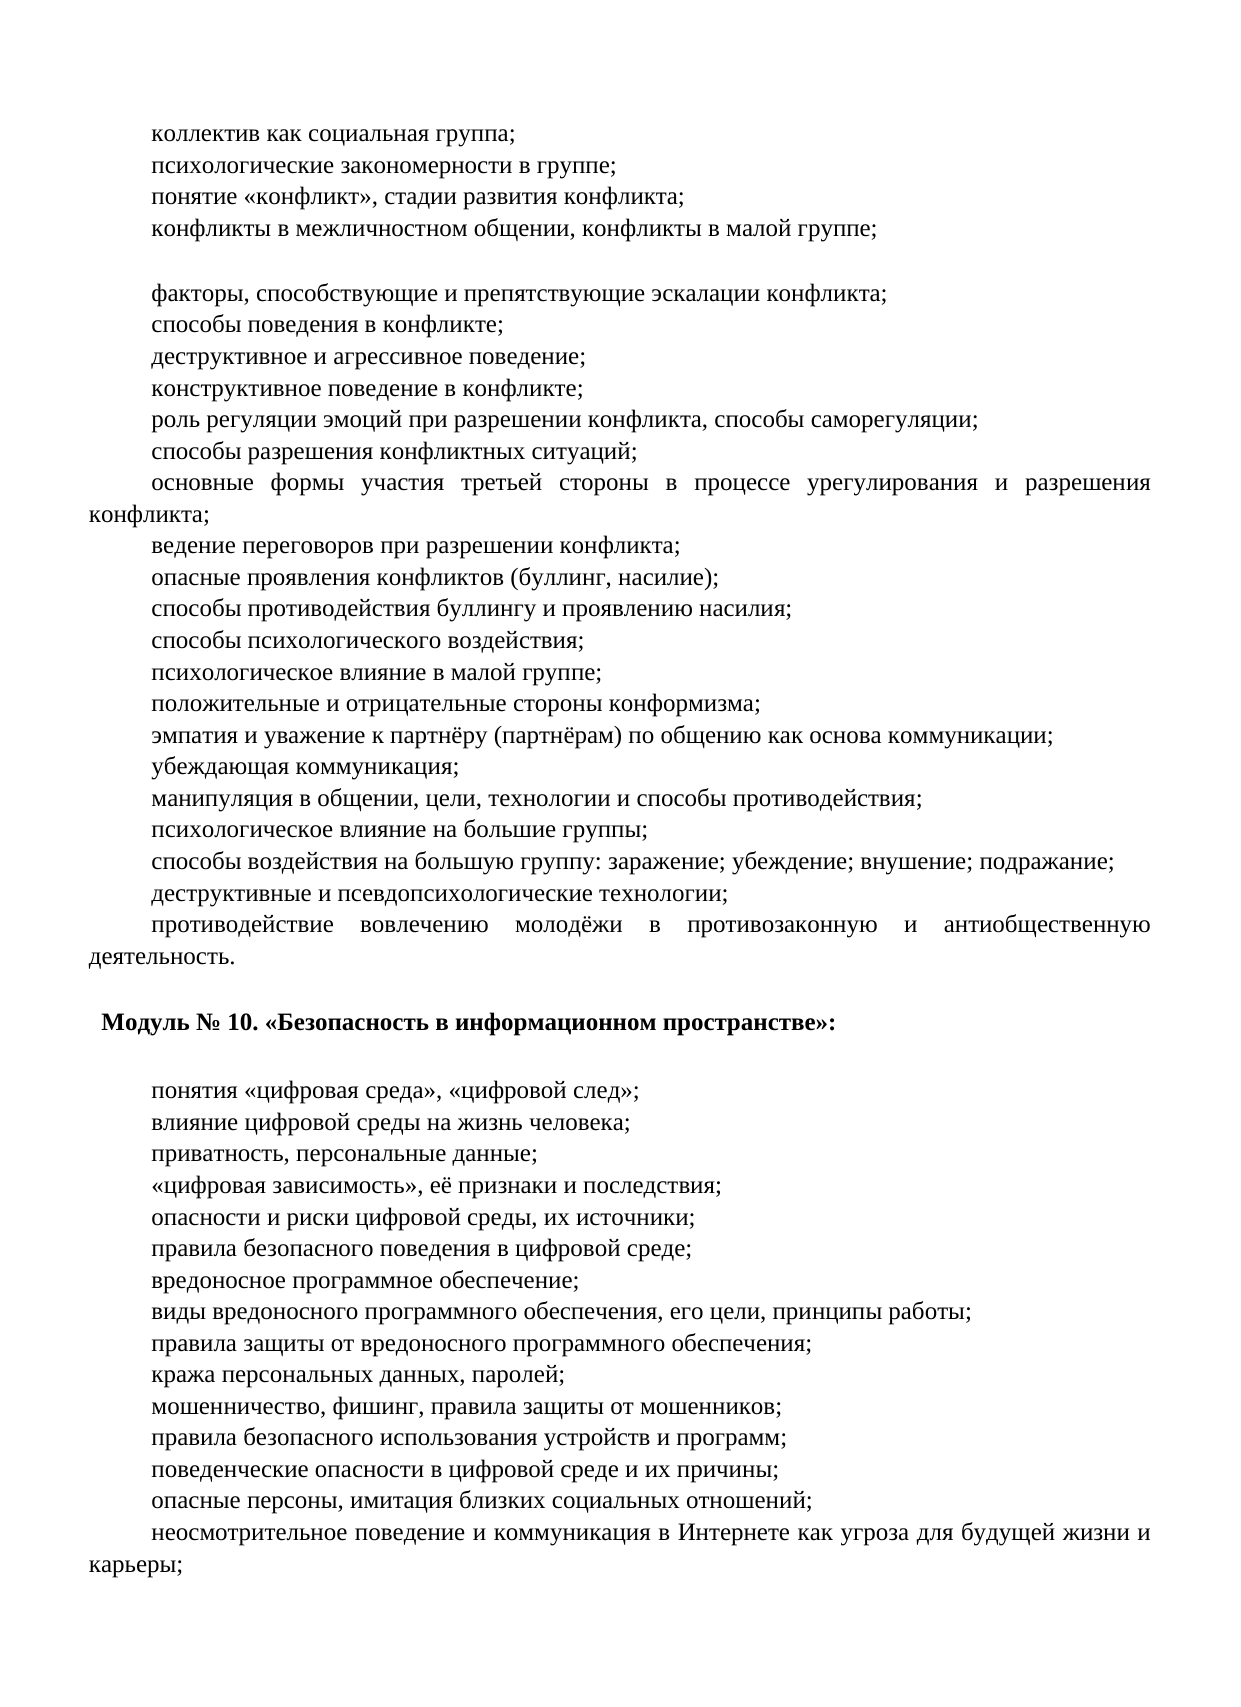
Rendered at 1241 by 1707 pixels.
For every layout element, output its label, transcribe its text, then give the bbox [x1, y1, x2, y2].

text понятие «конфликт», стадии развития конфликта; [89, 181, 1152, 210]
text поведенческие опасности в цифровой среде и их причины; [89, 1454, 1152, 1483]
text эмпатия и уважение к партнёру (партнёрам) по общению как основа коммуникации; [89, 720, 1152, 748]
text деструктивные и псевдопсихологические технологии; [89, 878, 1152, 906]
text неосмотрительное поведение и коммуникация в Интернете как угроза для будущей жизни и карьеры; [89, 1517, 1152, 1577]
text влияние цифровой среды на жизнь человека; [89, 1107, 1152, 1136]
text роль регуляции эмоций при разрешении конфликта, способы саморегуляции; [89, 404, 1152, 433]
text положительные и отрицательные стороны конформизма; [89, 688, 1152, 717]
text психологическое влияние в малой группе; [89, 657, 1152, 685]
text правила безопасного поведения в цифровой среде; [89, 1233, 1152, 1262]
text конструктивное поведение в конфликте; [89, 373, 1152, 401]
text опасные проявления конфликтов (буллинг, насилие); [89, 562, 1152, 591]
text коллектив как социальная группа; [89, 118, 1152, 147]
text понятия «цифровая среда», «цифровой след»; [89, 1075, 1152, 1104]
text кража персональных данных, паролей; [89, 1359, 1152, 1388]
text приватность, персональные данные; [89, 1138, 1152, 1167]
text способы воздействия на большую группу: заражение; убеждение; внушение; подражание; [89, 846, 1152, 875]
text способы разрешения конфликтных ситуаций; [89, 436, 1152, 464]
text Модуль № 10. «Безопасность в информационном пространстве»: [101, 1007, 1152, 1036]
text факторы, способствующие и препятствующие эскалации конфликта; [89, 278, 1152, 307]
text деструктивное и агрессивное поведение; [89, 341, 1152, 370]
text способы поведения в конфликте; [89, 309, 1152, 338]
text способы психологического воздействия; [89, 625, 1152, 654]
text конфликты в межличностном общении, конфликты в малой группе; [89, 213, 1152, 242]
text убеждающая коммуникация; [89, 751, 1152, 780]
text опасные персоны, имитация близких социальных отношений; [89, 1486, 1152, 1514]
text противодействие вовлечению молодёжи в противозаконную и антиобщественную деятельность. [89, 909, 1152, 969]
text виды вредоносного программного обеспечения, его цели, принципы работы; [89, 1296, 1152, 1325]
text основные формы участия третьей стороны в процессе урегулирования и разрешения конфликта; [89, 467, 1152, 528]
text манипуляция в общении, цели, технологии и способы противодействия; [89, 783, 1152, 812]
text ведение переговоров при разрешении конфликта; [89, 530, 1152, 559]
text вредоносное программное обеспечение; [89, 1265, 1152, 1293]
text психологическое влияние на большие группы; [89, 814, 1152, 843]
text правила безопасного использования устройств и программ; [89, 1422, 1152, 1451]
text «цифровая зависимость», её признаки и последствия; [89, 1170, 1152, 1199]
text мошенничество, фишинг, правила защиты от мошенников; [89, 1391, 1152, 1420]
text опасности и риски цифровой среды, их источники; [89, 1202, 1152, 1230]
text правила защиты от вредоносного программного обеспечения; [89, 1328, 1152, 1357]
text способы противодействия буллингу и проявлению насилия; [89, 593, 1152, 622]
text психологические закономерности в группе; [89, 150, 1152, 178]
